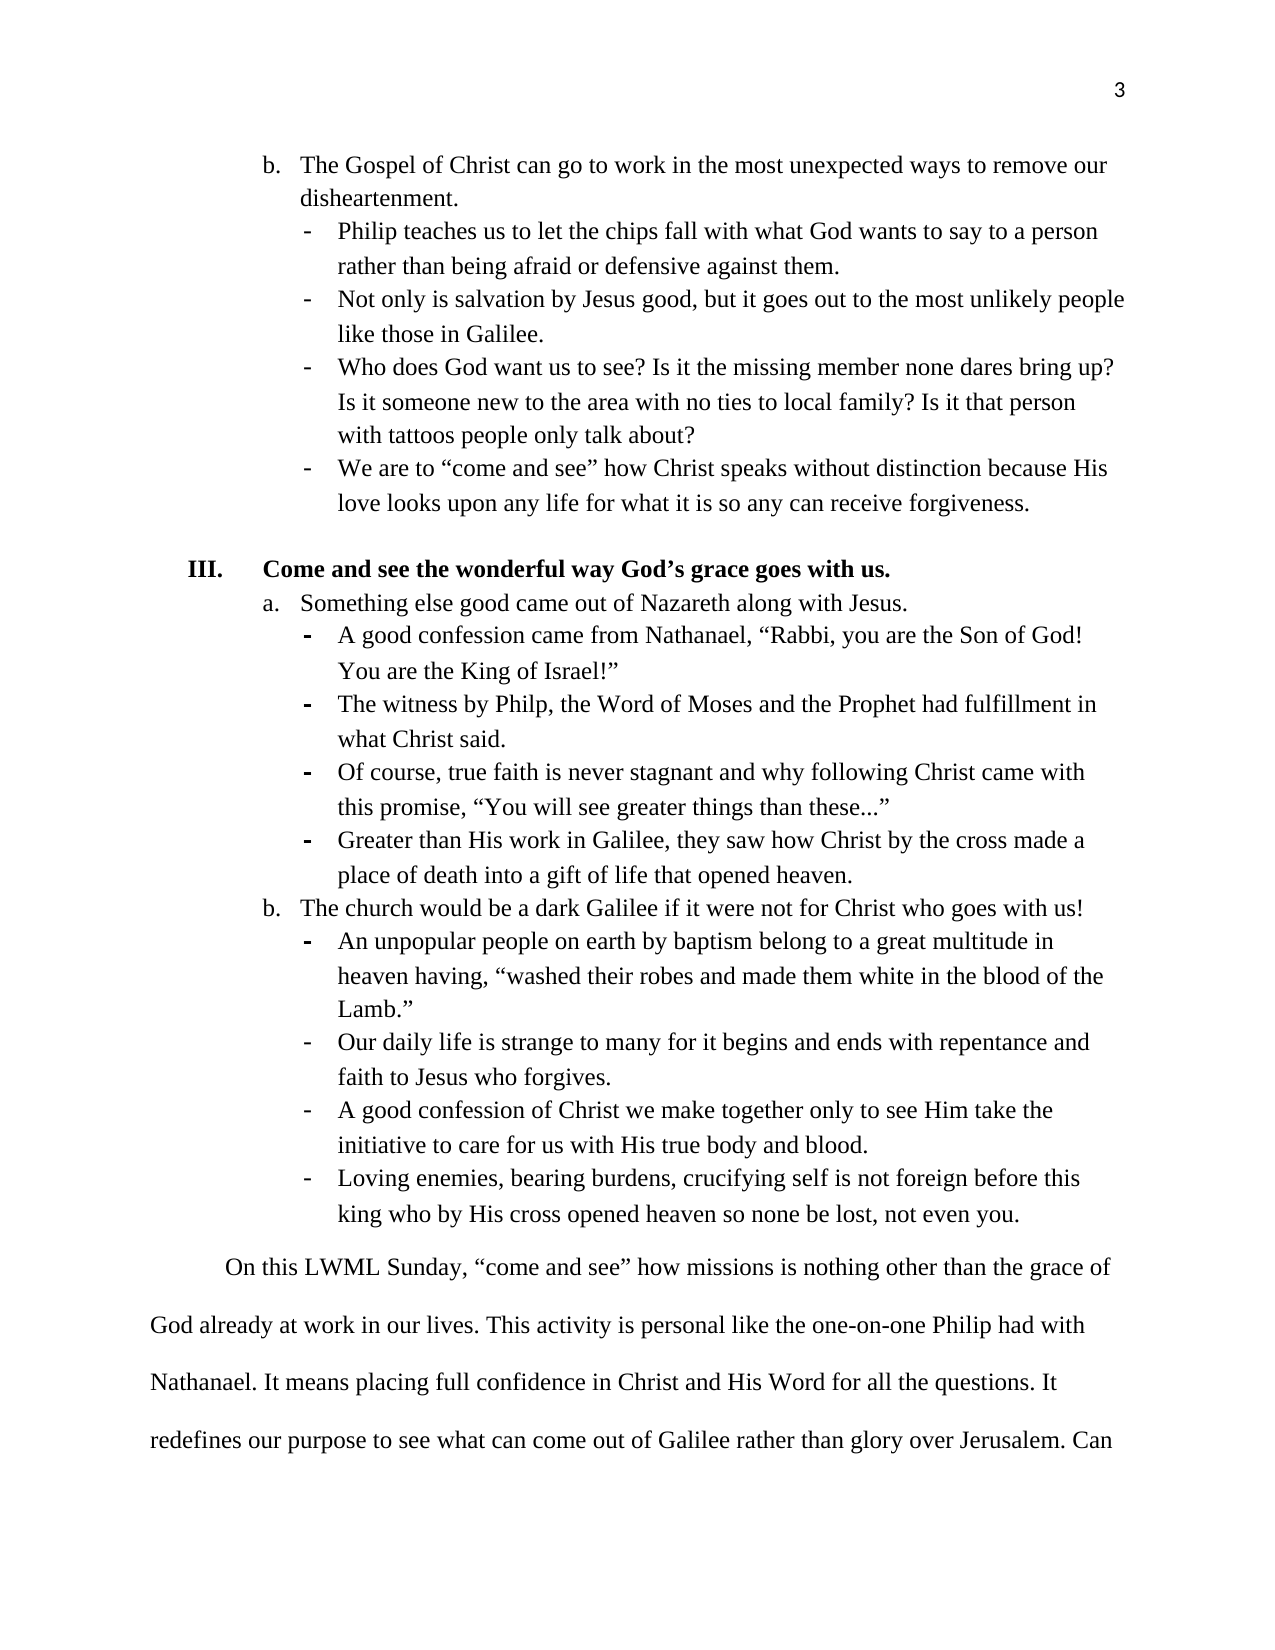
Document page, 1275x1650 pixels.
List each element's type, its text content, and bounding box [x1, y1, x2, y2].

list Come and see the wonderful way God’s grace goes with us. [187, 554, 1125, 583]
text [150, 1252, 1125, 1454]
list Of course, true faith is never stagnant and why following Christ came with this promise, “You will see greater things than these...” [300, 757, 1125, 821]
list The Gospel of Christ can go to work in the most unexpected ways to remove our disheartenment. [262, 150, 1125, 212]
list A good confession of Christ we make together only to see Him take the initiative to care for us with His true body and blood. [300, 1095, 1125, 1159]
list An unpopular people on earth by baptism belong to a great multitude in heaven having, “washed their robes and made them white in the blood of the Lamb.” [300, 926, 1125, 1023]
list Something else good came out of Nazareth along with Jesus. [262, 588, 1125, 616]
list Who does God want us to see? Is it the missing member none dares bring up? Is it someone new to the area with no ties to local family? Is it that person with tattoos people only talk about? [300, 352, 1125, 449]
list Our daily life is strange to many for it begins and ends with repentance and faith to Jesus who forgives. [300, 1027, 1125, 1091]
list Not only is salvation by Jesus good, but it goes out to the most unlikely people like those in Galilee. [300, 284, 1125, 348]
list Philip teaches us to let the chips fall with what God wants to say to a person rather than being afraid or defensive against them. [300, 216, 1125, 280]
list The church would be a dark Galilee if it were not for Christ who goes with us! [262, 893, 1125, 922]
list The witness by Philp, the Word of Moses and the Prophet had fulfillment in what Christ said. [300, 689, 1125, 753]
list Greater than His work in Galilee, they saw how Christ by the cross made a place of death into a gift of life that opened heaven. [300, 825, 1125, 889]
list A good confession came from Nathanael, “Rabbi, you are the Son of God! You are the King of Israel!” [300, 621, 1125, 684]
list We are to “come and see” how Christ speaks without distinction because His love looks upon any life for what it is so any can receive forgiveness. [300, 453, 1125, 517]
list Loving enemies, bearing burdens, crucifying self is not foreign before this king who by His cross opened heaven so none be lost, not even you. [300, 1163, 1125, 1227]
